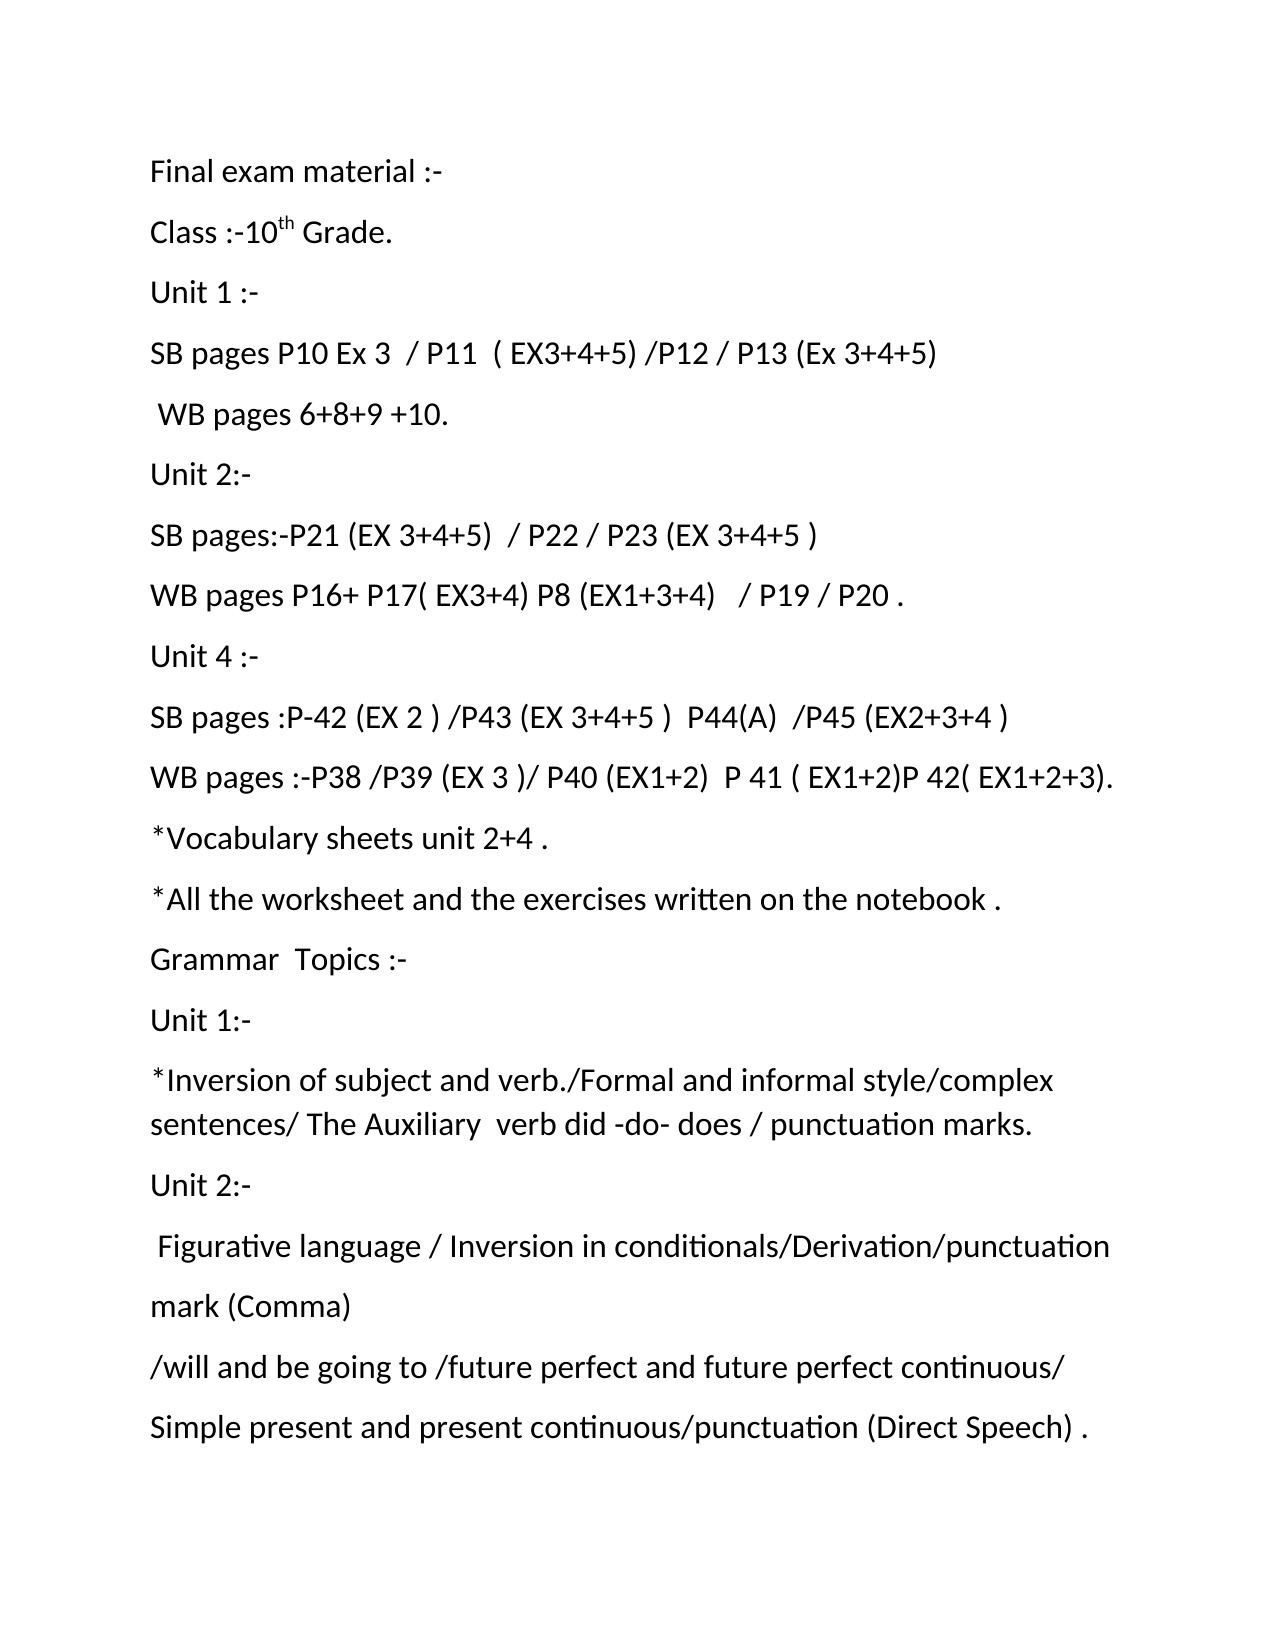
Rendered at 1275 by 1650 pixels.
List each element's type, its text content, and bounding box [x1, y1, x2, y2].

text WB pages P16+ P17( EX3+4) P8 (EX1+3+4) / P19 / P20 . [150, 574, 1125, 615]
text SB pages P10 Ex 3 / P11 ( EX3+4+5) /P12 / P13 (Ex 3+4+5) [150, 332, 1125, 373]
text Figurative language / Inversion in conditionals/Derivation/punctuation [150, 1224, 1125, 1265]
text WB pages :-P38 /P39 (EX 3 )/ P40 (EX1+2) P 41 ( EX1+2)P 42( EX1+2+3). [150, 756, 1125, 797]
text *All the worksheet and the exercises written on the notebook . [150, 877, 1125, 918]
text Unit 1:- [150, 999, 1125, 1039]
text SB pages :P-42 (EX 2 ) /P43 (EX 3+4+5 ) P44(A) /P45 (EX2+3+4 ) [150, 696, 1125, 736]
text Unit 2:- [150, 1164, 1125, 1205]
text Class :-10th Grade. [150, 211, 1125, 251]
text Grammar Topics :- [150, 938, 1125, 979]
text Unit 1 :- [150, 271, 1125, 312]
text WB pages 6+8+9 +10. [150, 392, 1125, 433]
text Final exam material :- [150, 150, 1125, 191]
text /will and be going to /future perfect and future perfect continuous/ [150, 1346, 1125, 1387]
text *Vocabulary sheets unit 2+4 . [150, 817, 1125, 858]
text Unit 4 :- [150, 635, 1125, 676]
text Simple present and present continuous/punctuation (Direct Speech) . [150, 1406, 1125, 1447]
text SB pages:-P21 (EX 3+4+5) / P22 / P23 (EX 3+4+5 ) [150, 514, 1125, 554]
text mark (Comma) [150, 1285, 1125, 1326]
text Unit 2:- [150, 453, 1125, 494]
text *Inversion of subject and verb./Formal and informal style/complex sentences/ The Auxiliary verb did -do- does / punctuation marks. [150, 1059, 1125, 1144]
